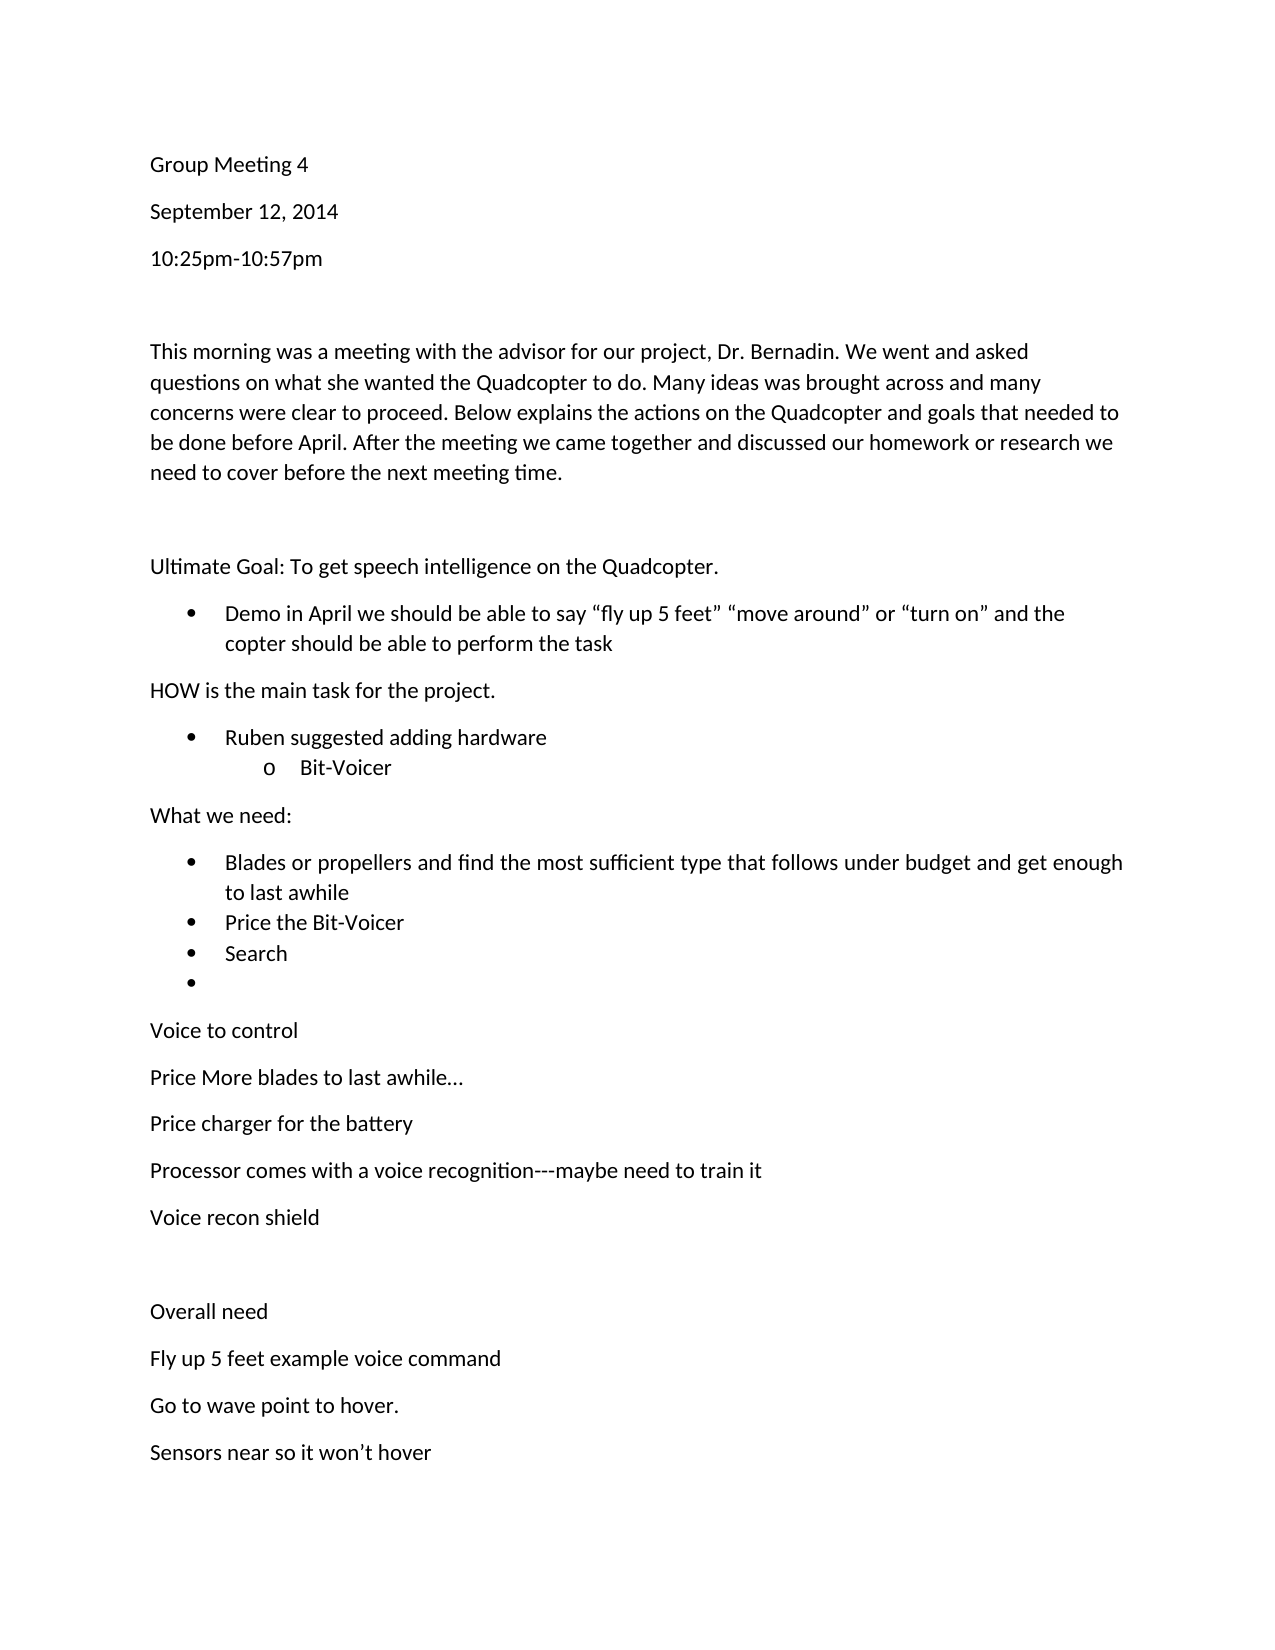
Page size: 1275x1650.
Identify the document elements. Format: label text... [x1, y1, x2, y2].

text HOW is the main task for the project. [150, 676, 1125, 704]
text 10:25pm-10:57pm [150, 244, 1125, 272]
text Price More blades to last awhile… [150, 1063, 1125, 1091]
list Bit-Voicer [262, 753, 1125, 782]
text Overall need [150, 1297, 1125, 1325]
text What we need: [150, 801, 1125, 829]
text Go to wave point to hover. [150, 1391, 1125, 1419]
text Voice to control [150, 1016, 1125, 1044]
text Processor comes with a voice recognition---maybe need to train it [150, 1156, 1125, 1184]
text Group Meeting 4 [150, 150, 1125, 178]
text This morning was a meeting with the advisor for our project, Dr. Bernadin. We went and asked questions on what she wanted the Quadcopter to do. Many ideas was brought across and many concerns were clear to proceed. Below explains the actions on the Quadcopter and goals that needed to be done before April. After the meeting we came together and discussed our homework or research we need to cover before the next meeting time. [150, 337, 1125, 486]
list Demo in April we should be able to say “fly up 5 feet” “move around” or “turn on” and the copter should be able to perform the task [187, 599, 1125, 657]
text Fly up 5 feet example voice command [150, 1344, 1125, 1372]
list Price the Bit-Voicer [187, 908, 1125, 937]
text Ultimate Goal: To get speech intelligence on the Quadcopter. [150, 552, 1125, 580]
text Sensors near so it won’t hover [150, 1438, 1125, 1466]
text September 12, 2014 [150, 197, 1125, 225]
text Voice recon shield [150, 1203, 1125, 1231]
list Search [187, 939, 1125, 967]
text Price charger for the battery [150, 1109, 1125, 1138]
list Blades or propellers and find the most sufficient type that follows under budget and get enough to last awhile [187, 848, 1125, 906]
list Ruben suggested adding hardware [187, 723, 1125, 751]
